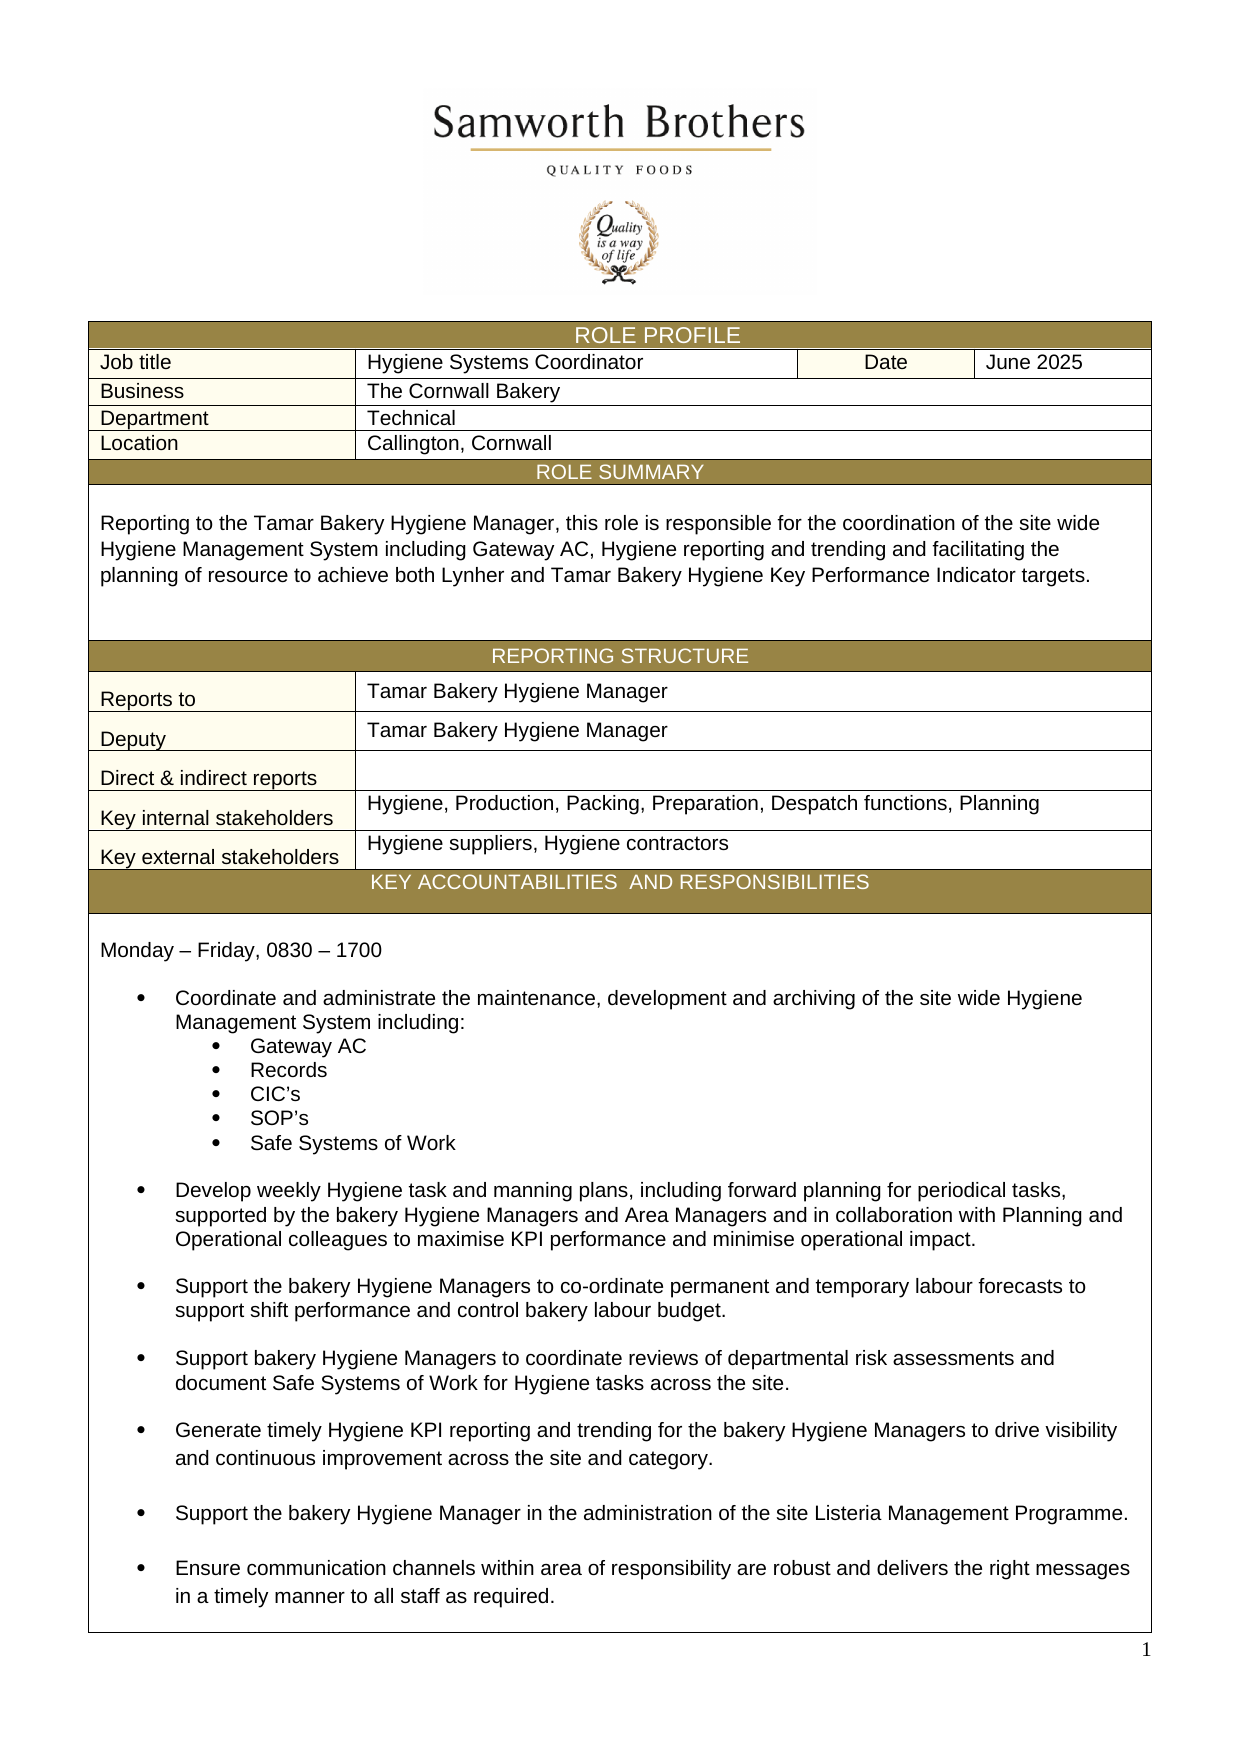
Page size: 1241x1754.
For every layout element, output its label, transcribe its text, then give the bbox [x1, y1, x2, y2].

table_cell Key external stakeholders [89, 831, 355, 869]
table_cell June 2025 [975, 350, 1151, 378]
table_cell Direct & indirect reports [89, 751, 355, 790]
table_cell Department [89, 406, 355, 430]
table_cell The Cornwall Bakery [356, 379, 1151, 405]
table_cell Tamar Bakery Hygiene Manager [356, 712, 1151, 750]
table_cell Business [89, 379, 355, 405]
table_cell Technical [356, 406, 1151, 430]
table_cell Date [798, 350, 974, 378]
table_cell Location [89, 431, 355, 459]
table_cell Deputy [89, 712, 355, 750]
table_cell Key internal stakeholders [89, 791, 355, 829]
table_cell [356, 751, 1151, 790]
table_cell KEY ACCOUNTABILITIES AND RESPONSIBILITIES [89, 870, 1151, 913]
table_header ROLE PROFILE [89, 322, 1151, 348]
table_cell REPORTING STRUCTURE [89, 641, 1151, 671]
table_cell Hygiene Systems Coordinator [356, 350, 797, 378]
table_cell Hygiene suppliers, Hygiene contractors [356, 831, 1151, 869]
picture [423, 88, 817, 295]
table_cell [89, 914, 1151, 1632]
table_cell ROLE SUMMARY [89, 460, 1151, 484]
table_cell Reports to [89, 672, 355, 711]
table_cell Hygiene, Production, Packing, Preparation, Despatch functions, Planning [356, 791, 1151, 829]
table_cell Callington, Cornwall [356, 431, 1151, 459]
table_cell Tamar Bakery Hygiene Manager [356, 672, 1151, 711]
table_cell Reporting to the Tamar Bakery Hygiene Manager, this role is responsible for the coordination of the site wide Hygiene Management System including Gateway AC, Hygiene reporting and trending and facilitating the planning of resource to achieve both Lynher and Tamar Bakery Hygiene Key Performance Indicator targets. [89, 485, 1151, 640]
table_cell Job title [89, 350, 355, 378]
